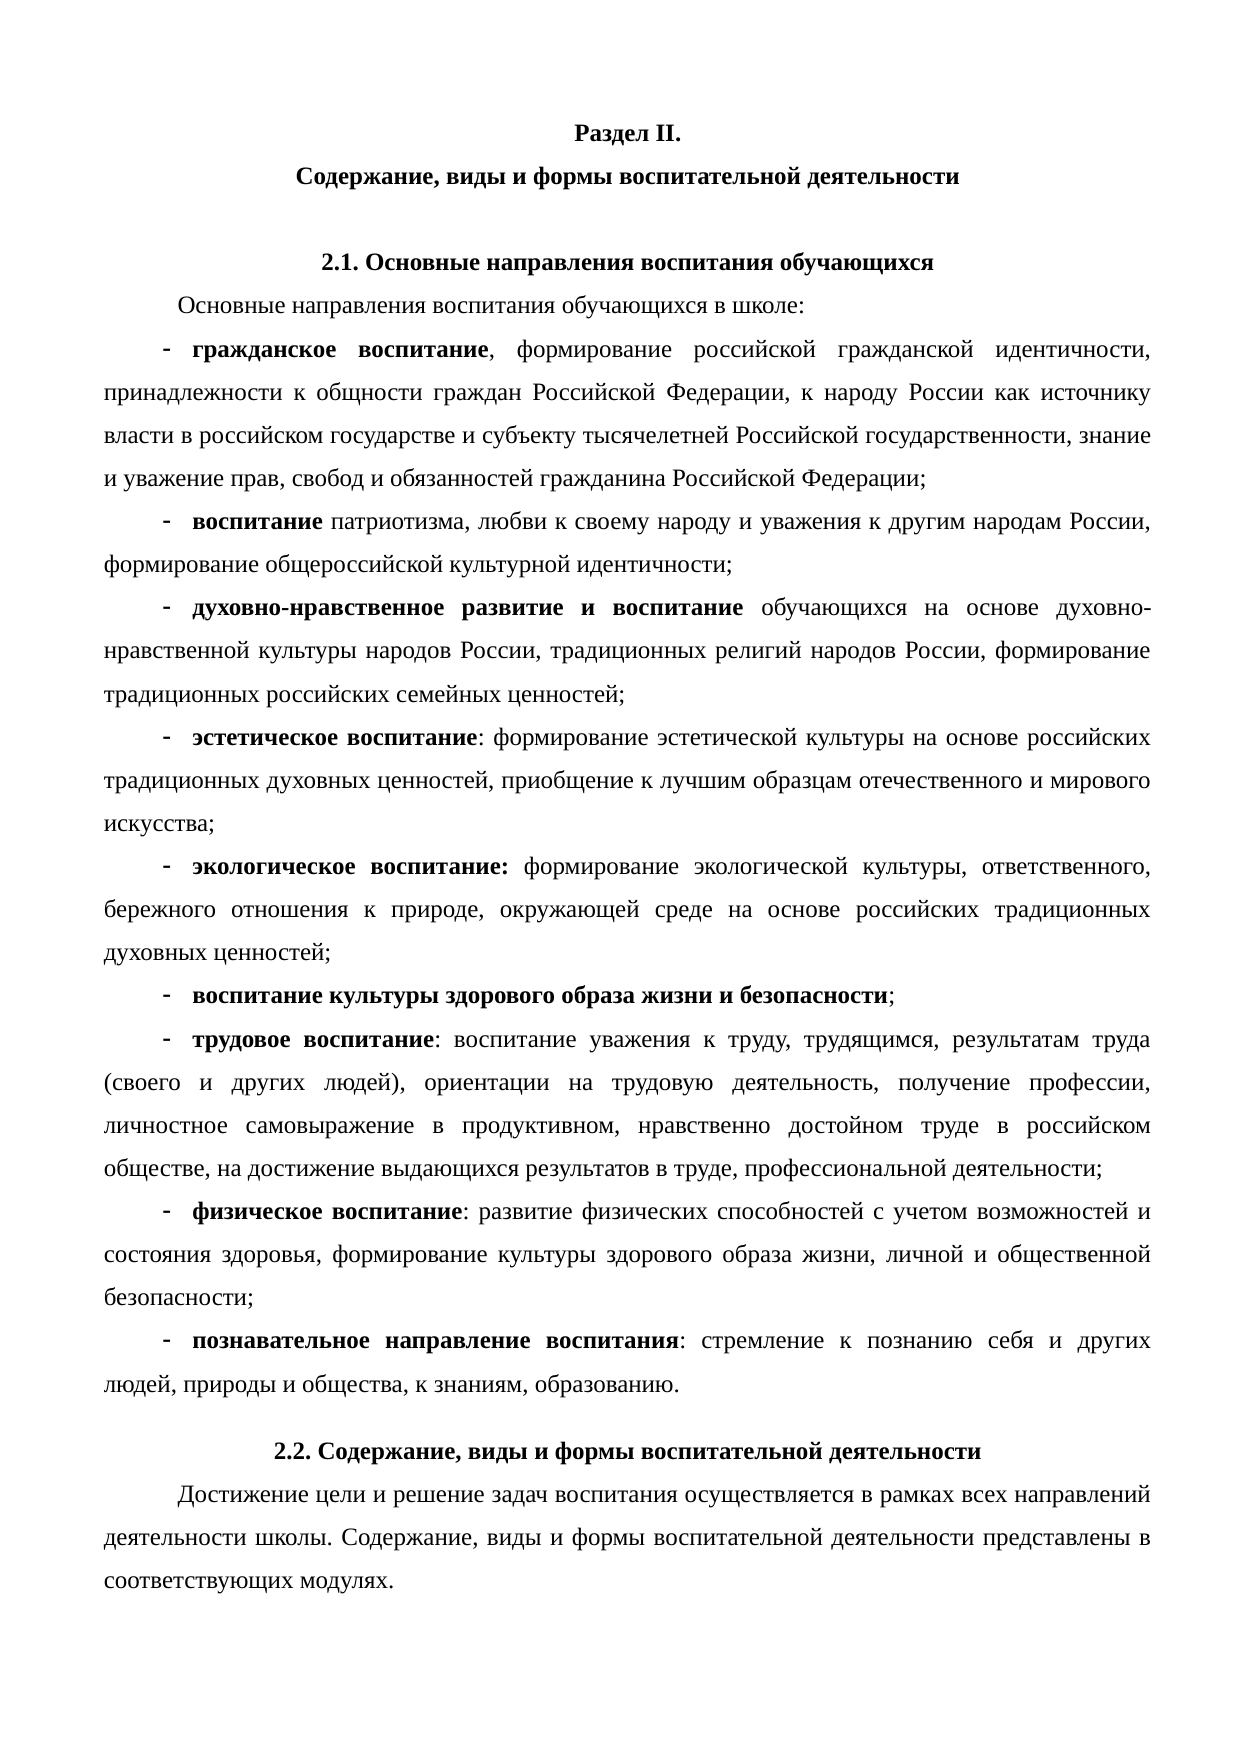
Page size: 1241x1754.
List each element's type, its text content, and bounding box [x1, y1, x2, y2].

text Основные направления воспитания обучающихся в школе: [103, 291, 1152, 319]
text 2.1. Основные направления воспитания обучающихся [103, 247, 1152, 276]
text Содержание, виды и формы воспитательной деятельности [103, 161, 1152, 190]
list трудовое воспитание: воспитание уважения к труду, трудящимся, результатам труда (своего и других людей), ориентации на трудовую деятельность, получение профессии, личностное самовыражение в продуктивном, нравственно достойном труде в российском обществе, на достижение выдающихся результатов в труде, профессиональной деятельности; [103, 1024, 1152, 1182]
list эстетическое воспитание: формирование эстетической культуры на основе российских традиционных духовных ценностей, приобщение к лучшим образцам отечественного и мирового искусства; [103, 722, 1152, 837]
text 2.2. Содержание, виды и формы воспитательной деятельности [103, 1436, 1152, 1465]
list духовно-нравственное развитие и воспитание обучающихся на основе духовно-нравственной культуры народов России, традиционных религий народов России, формирование традиционных российских семейных ценностей; [103, 592, 1152, 707]
list воспитание патриотизма, любви к своему народу и уважения к другим народам России, формирование общероссийской культурной идентичности; [103, 506, 1152, 578]
list физическое воспитание: развитие физических способностей с учетом возможностей и состояния здоровья, формирование культуры здорового образа жизни, личной и общественной безопасности; [103, 1196, 1152, 1311]
list экологическое воспитание: формирование экологической культуры, ответственного, бережного отношения к природе, окружающей среде на основе российских традиционных духовных ценностей; [103, 851, 1152, 966]
text Достижение цели и решение задач воспитания осуществляется в рамках всех направлений деятельности школы. Содержание, виды и формы воспитательной деятельности представлены в соответствующих модулях. [103, 1479, 1152, 1594]
list воспитание культуры здорового образа жизни и безопасности; [103, 981, 1152, 1009]
list познавательное направление воспитания: стремление к познанию себя и других людей, природы и общества, к знаниям, образованию. [103, 1326, 1152, 1397]
text Раздел II. [103, 118, 1152, 147]
list гражданское воспитание, формирование российской гражданской идентичности, принадлежности к общности граждан Российской Федерации, к народу России как источнику власти в российском государстве и субъекту тысячелетней Российской государственности, знание и уважение прав, свобод и обязанностей гражданина Российской Федерации; [103, 334, 1152, 492]
